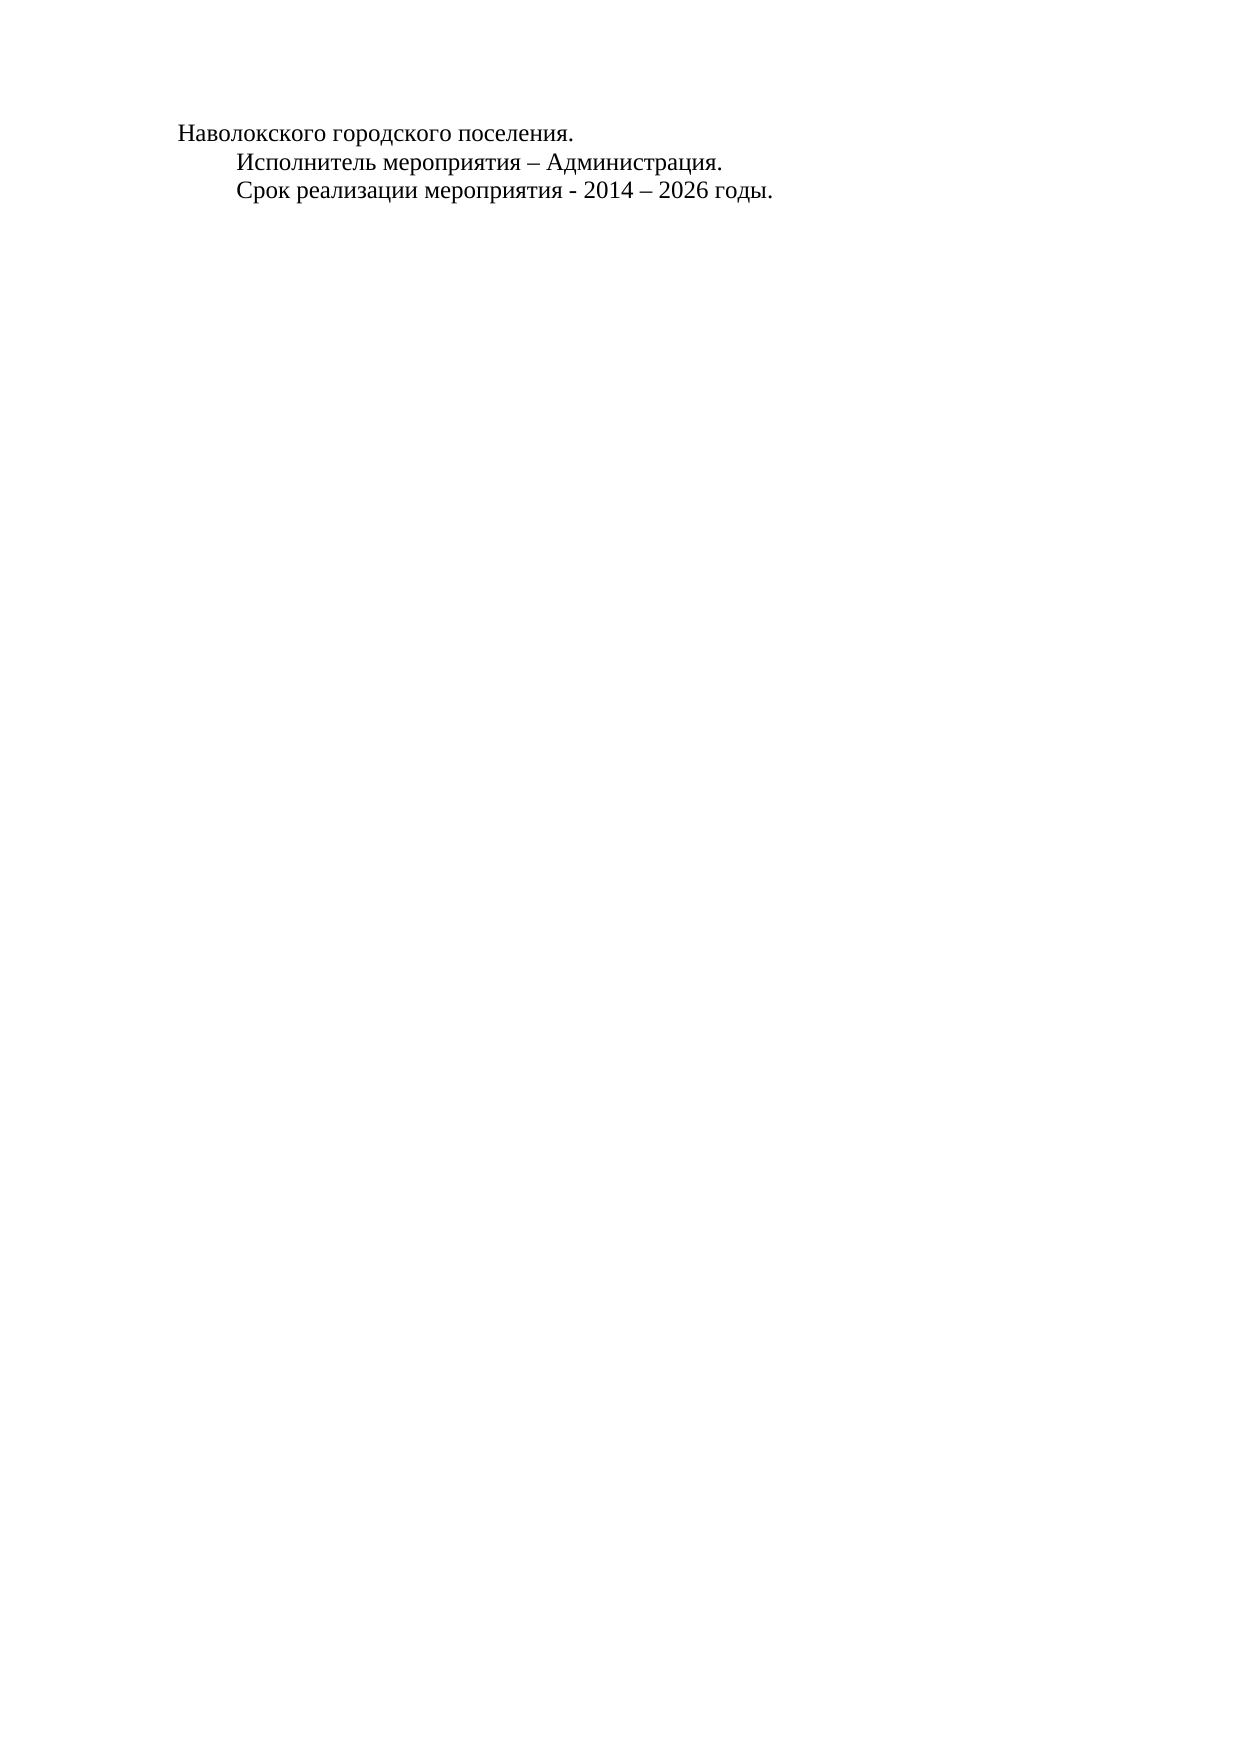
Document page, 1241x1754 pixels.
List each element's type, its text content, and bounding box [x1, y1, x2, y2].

text Исполнитель мероприятия – Администрация. [177, 147, 1152, 176]
text Срок реализации мероприятия - 2014 – 2026 годы. [177, 176, 1152, 204]
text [177, 118, 1152, 147]
